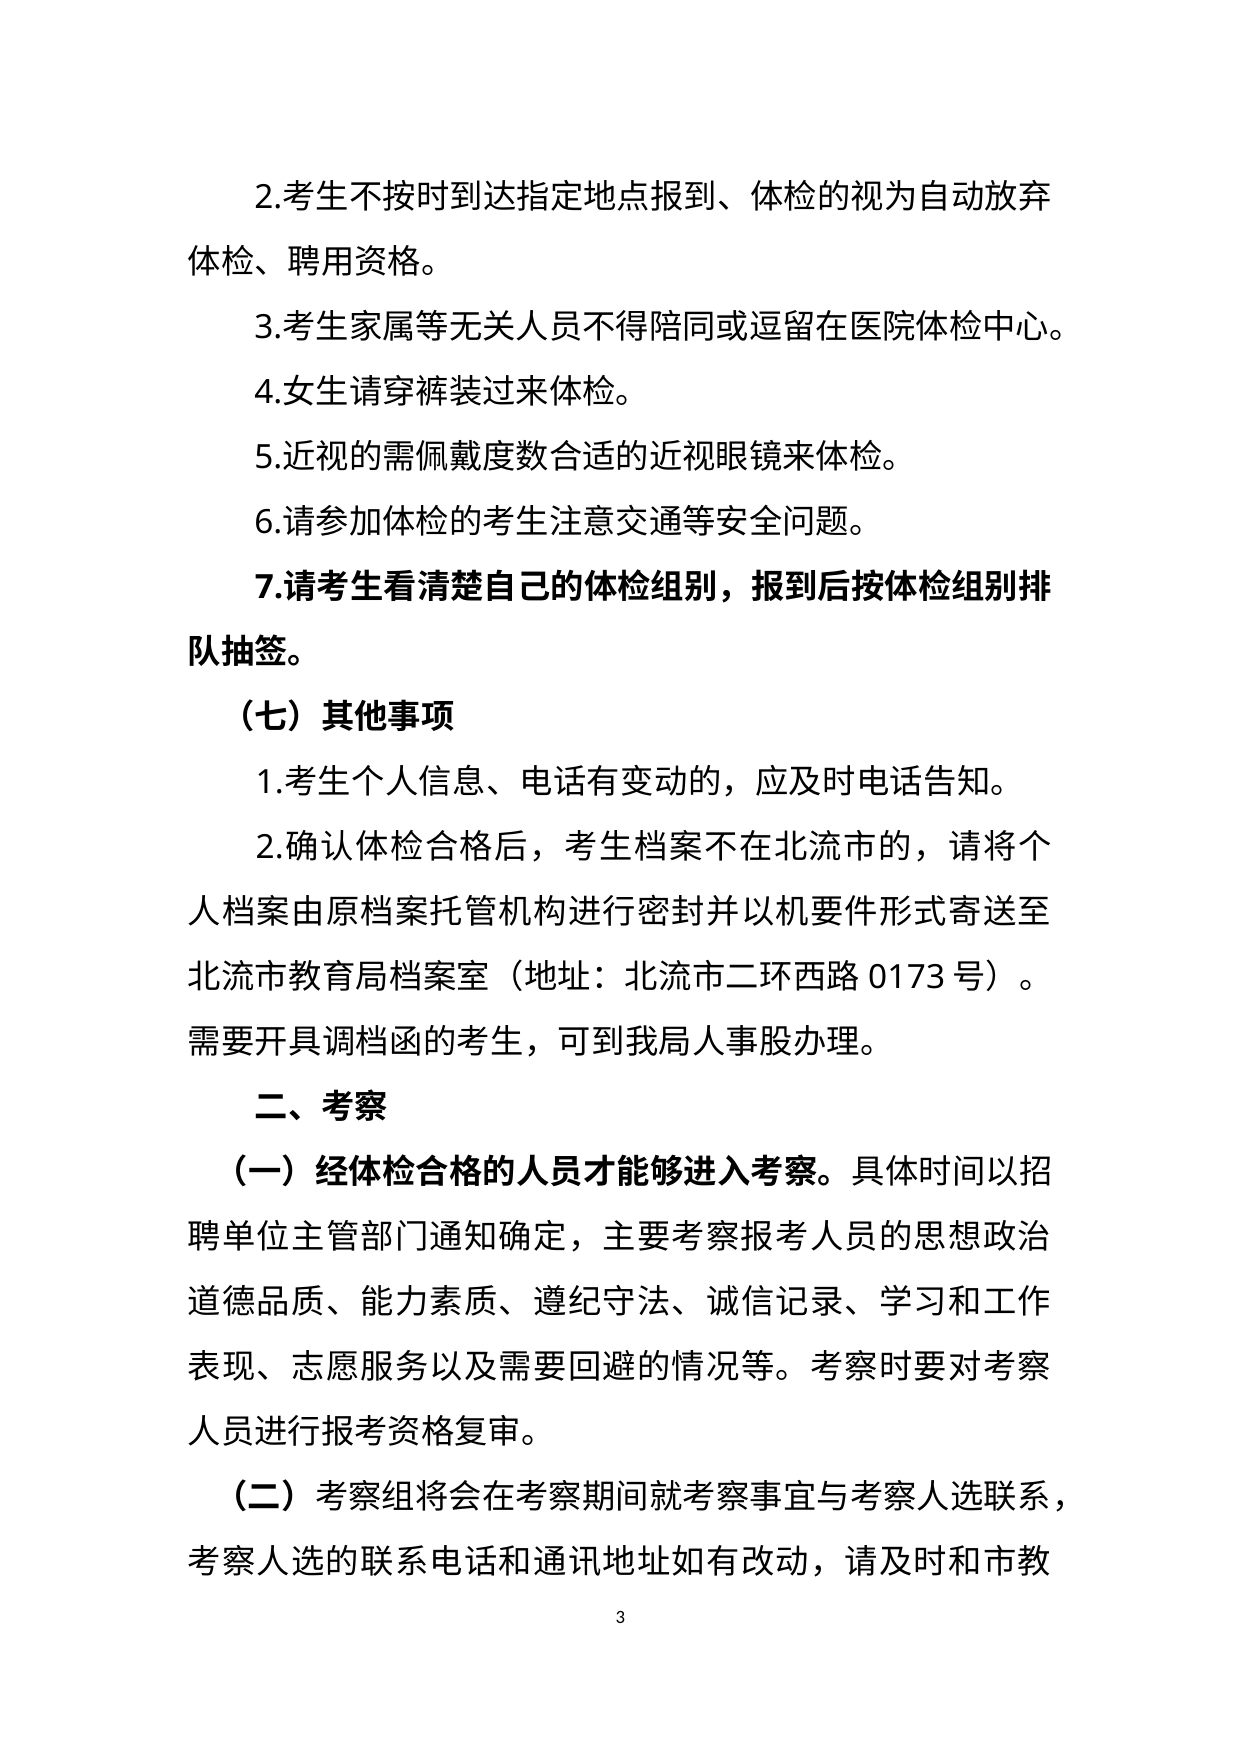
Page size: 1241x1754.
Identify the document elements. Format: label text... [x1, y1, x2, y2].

text 3.考生家属等无关人员不得陪同或逗留在医院体检中心。 [187, 292, 1053, 357]
text 2.考生不按时到达指定地点报到、体检的视为自动放弃体检、聘用资格。 [187, 162, 1053, 292]
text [187, 1462, 1053, 1592]
text 2.确认体检合格后，考生档案不在北流市的，请将个人档案由原档案托管机构进行密封并以机要件形式寄送至北流市教育局档案室（地址：北流市二环西路0173号）。需要开具调档函的考生，可到我局人事股办理。 [187, 812, 1053, 1072]
text 7.请考生看清楚自己的体检组别，报到后按体检组别排队抽签。 [187, 552, 1053, 682]
text 二、考察 [187, 1072, 1053, 1137]
text 5.近视的需佩戴度数合适的近视眼镜来体检。 [187, 422, 1053, 487]
text 1.考生个人信息、电话有变动的，应及时电话告知。 [187, 747, 1053, 812]
text （一）经体检合格的人员才能够进入考察。具体时间以招聘单位主管部门通知确定，主要考察报考人员的思想政治、道德品质、能力素质、遵纪守法、诚信记录、学习和工作表现、志愿服务以及需要回避的情况等。考察时要对考察人员进行报考资格复审。 [187, 1137, 1053, 1462]
text （七）其他事项 [187, 682, 1053, 747]
text 6.请参加体检的考生注意交通等安全问题。 [187, 487, 1053, 552]
text 4.女生请穿裤装过来体检。 [187, 357, 1053, 422]
